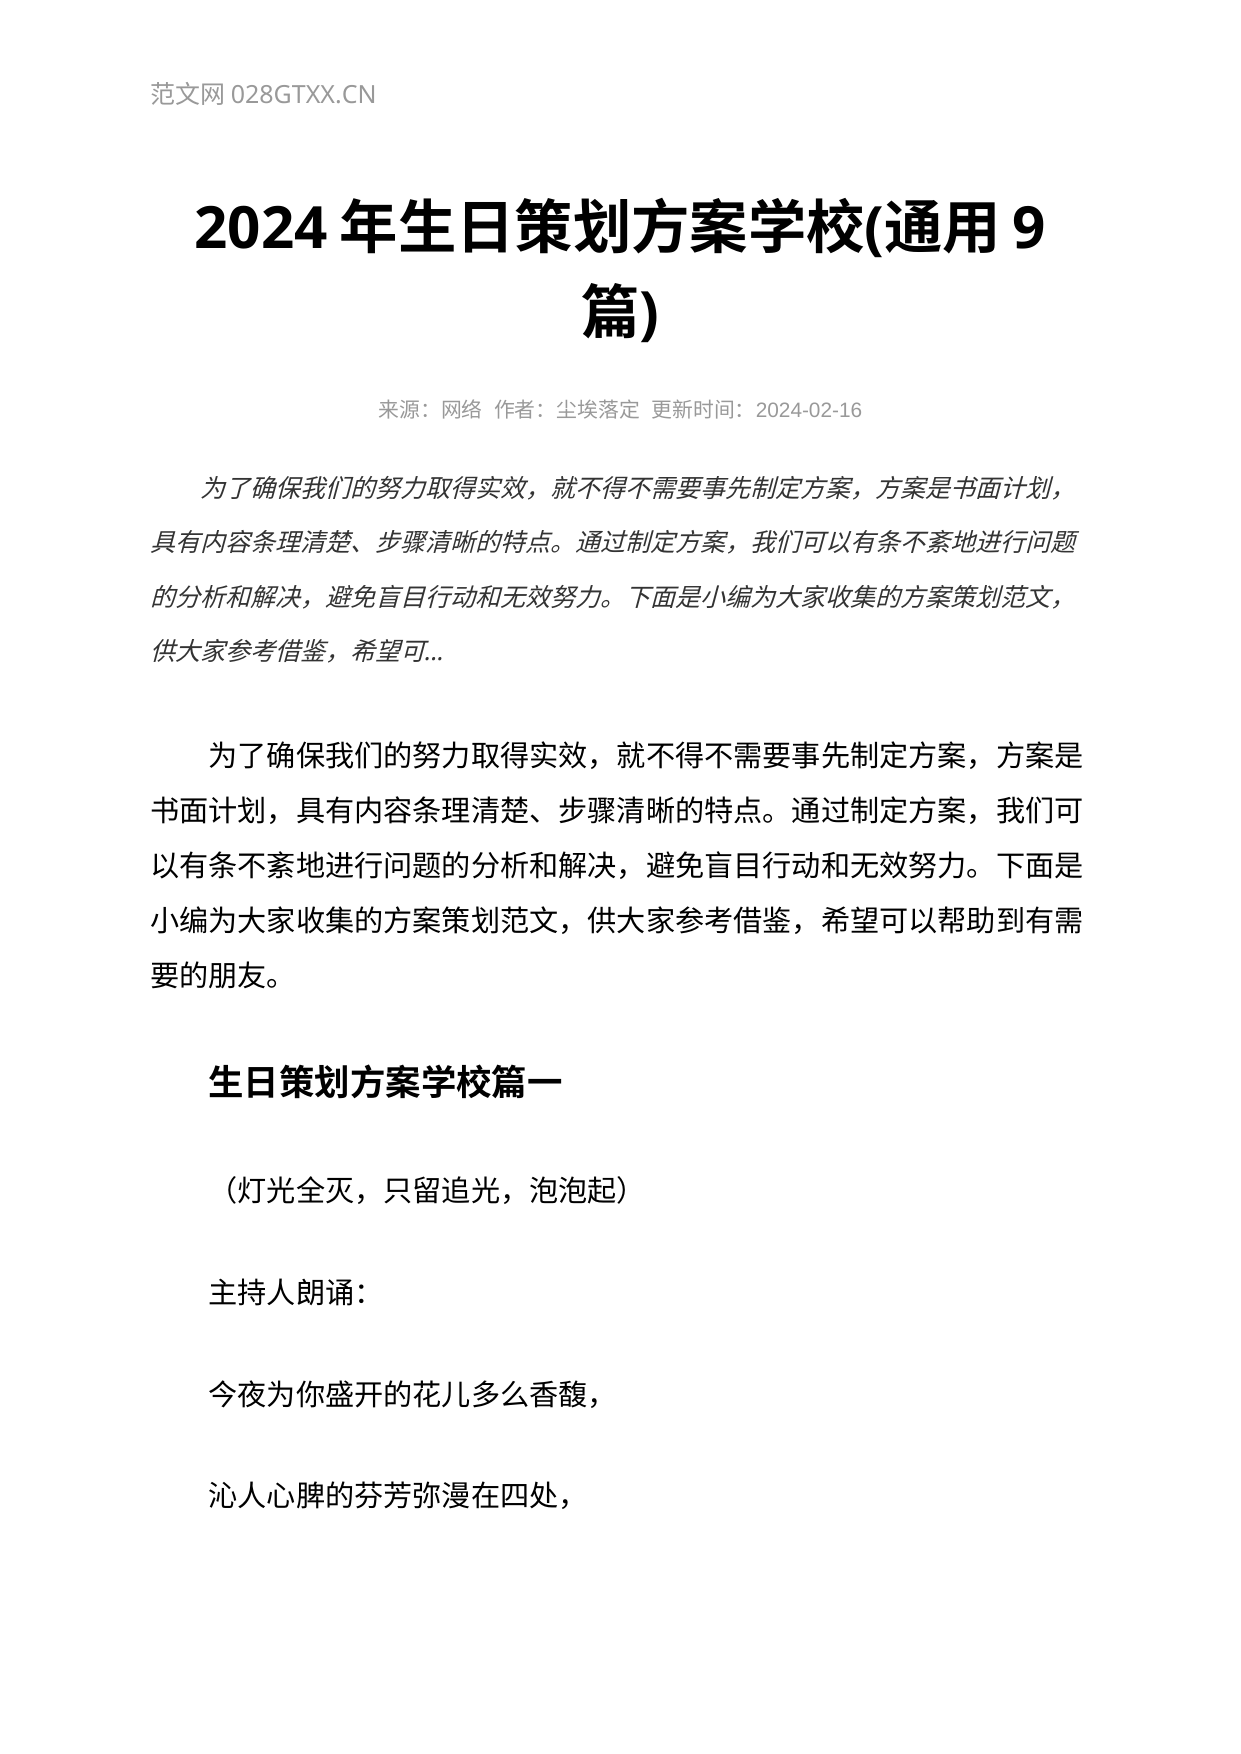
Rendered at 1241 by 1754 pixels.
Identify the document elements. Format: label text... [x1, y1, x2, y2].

text 来源：网络 作者：尘埃落定 更新时间：2024-02-16 [150, 398, 1090, 422]
text 今夜为你盛开的花儿多么香馥， [150, 1371, 1090, 1413]
text 为了确保我们的努力取得实效，就不得不需要事先制定方案，方案是书面计划，具有内容条理清楚、步骤清晰的特点。通过制定方案，我们可以有条不紊地进行问题的分析和解决，避免盲目行动和无效努力。下面是小编为大家收集的方案策划范文，供大家参考借鉴，希望可... [150, 468, 1090, 668]
text 主持人朗诵： [150, 1269, 1090, 1312]
subtitle 2024年生日策划方案学校(通用9篇) [150, 181, 1090, 351]
text （灯光全灭，只留追光，泡泡起） [150, 1168, 1090, 1210]
text 沁人心脾的芬芳弥漫在四处， [150, 1473, 1090, 1515]
text 为了确保我们的努力取得实效，就不得不需要事先制定方案，方案是书面计划，具有内容条理清楚、步骤清晰的特点。通过制定方案，我们可以有条不紊地进行问题的分析和解决，避免盲目行动和无效努力。下面是小编为大家收集的方案策划范文，供大家参考借鉴，希望可以帮助到有需要的朋友。 [150, 733, 1090, 995]
text 生日策划方案学校篇一 [150, 1054, 1090, 1106]
